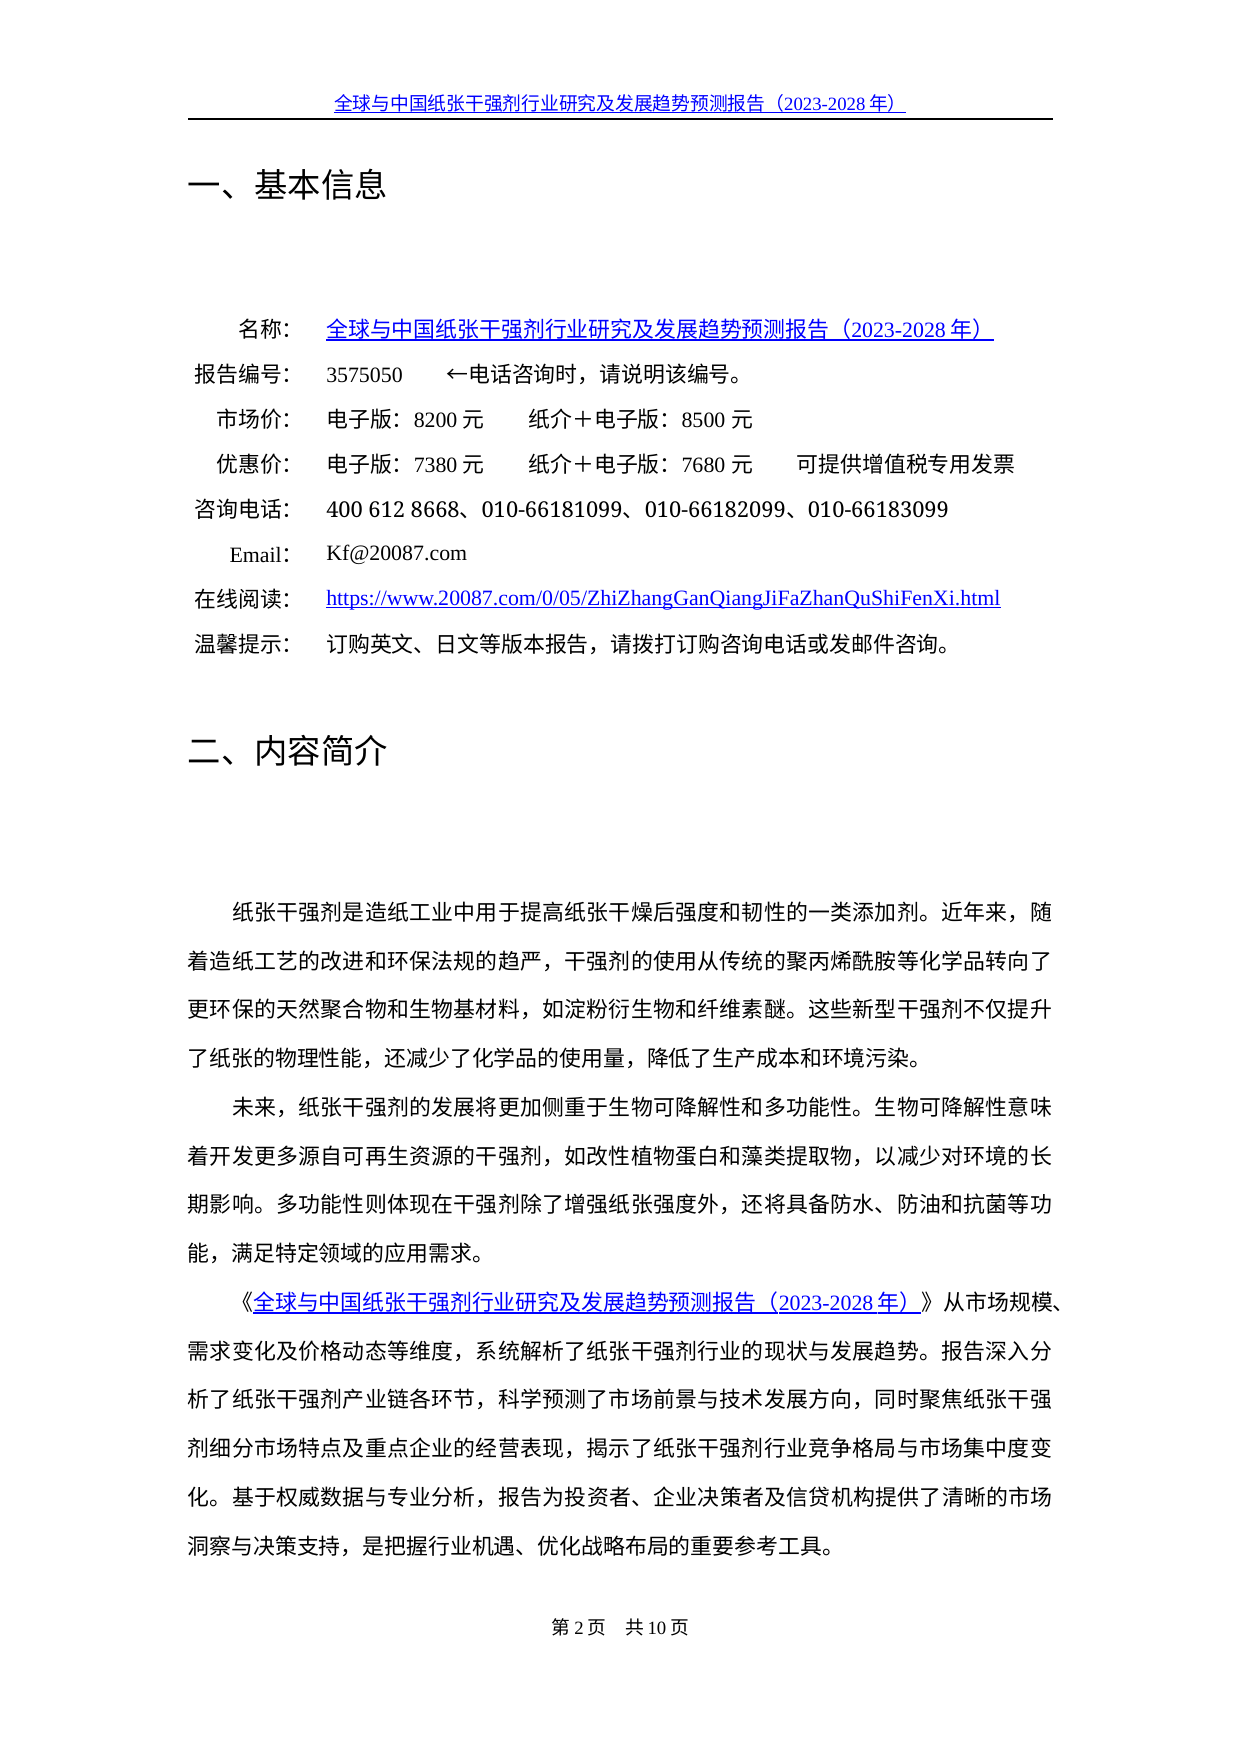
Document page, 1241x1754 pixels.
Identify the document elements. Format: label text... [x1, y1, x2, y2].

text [187, 894, 1053, 1561]
table_cell 订购英文、日文等版本报告，请拨打订购咨询电话或发邮件咨询。 [315, 627, 1073, 672]
table_cell 优惠价： [167, 447, 315, 492]
table_header 名称： [167, 312, 315, 357]
table_cell Email： [167, 537, 315, 582]
table_cell 咨询电话： [167, 492, 315, 537]
table_cell 市场价： [167, 402, 315, 447]
table_cell 温馨提示： [167, 627, 315, 672]
table_cell [315, 582, 1073, 627]
table_cell 在线阅读： [167, 582, 315, 627]
table_cell 400 612 8668、010-66181099、010-66182099、010-66183099 [315, 492, 1073, 537]
title 二、内容简介 [187, 717, 1053, 782]
table_cell 电子版：8200 元 纸介＋电子版：8500 元 [315, 402, 1073, 447]
table_cell 3575050 ←电话咨询时，请说明该编号。 [315, 357, 1073, 402]
table_cell 报告编号： [167, 357, 315, 402]
table_header 全球与中国纸张干强剂行业研究及发展趋势预测报告（2023-2028年） [315, 312, 1073, 357]
title 一、基本信息 [187, 150, 1053, 215]
table_cell Kf@20087.com [315, 537, 1073, 582]
table_cell 电子版：7380 元 纸介＋电子版：7680 元 可提供增值税专用发票 [315, 447, 1073, 492]
